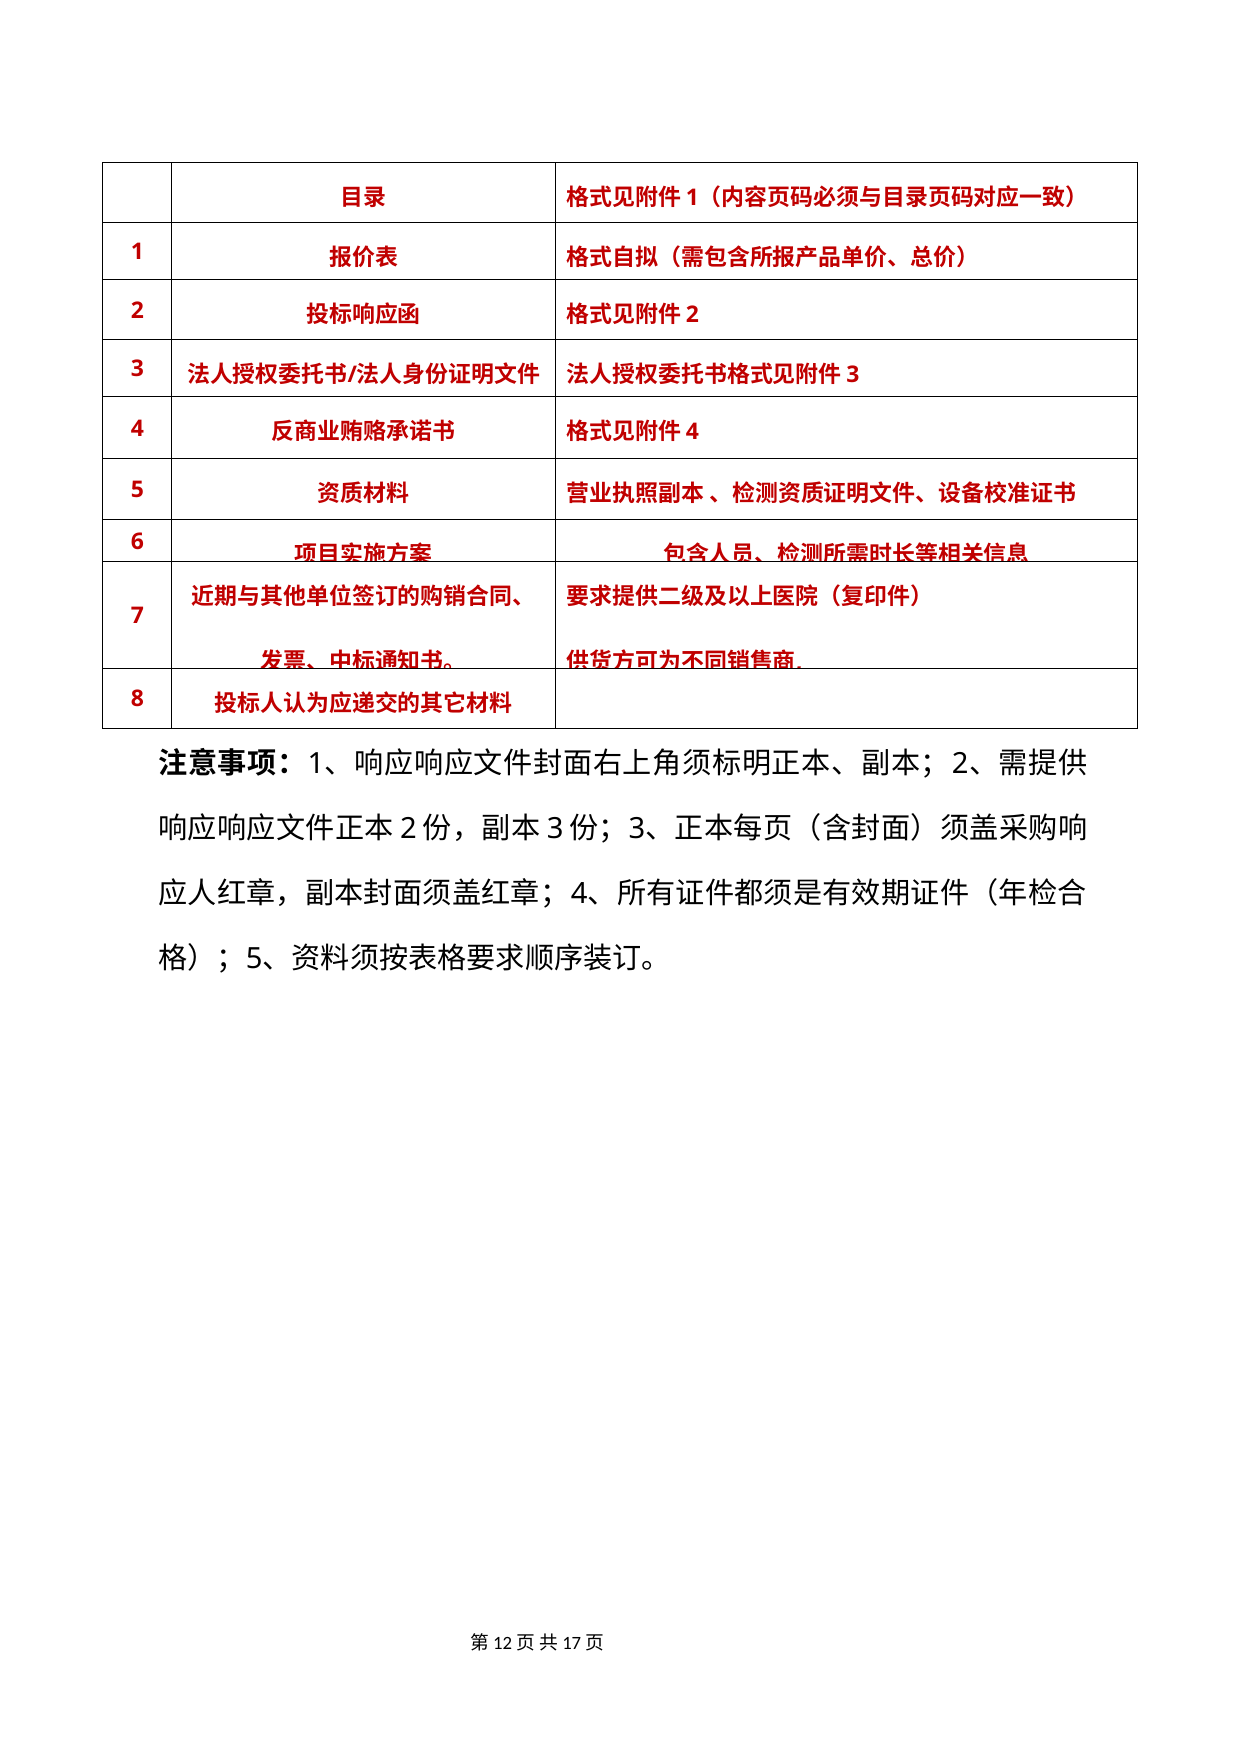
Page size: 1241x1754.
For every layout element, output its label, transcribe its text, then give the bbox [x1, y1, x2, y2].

table_cell 报价表 [172, 223, 555, 279]
table_cell 包含人员、检测所需时长等相关信息 [556, 520, 1137, 561]
table_cell 营业执照副本 、检测资质证明文件、设备校准证书 [556, 459, 1137, 519]
table_cell 项目实施方案 [172, 520, 555, 561]
table_cell 5 [103, 459, 171, 519]
table_cell 格式自拟（需包含所报产品单价、总价） [556, 223, 1137, 279]
table_cell 6 [103, 520, 171, 561]
table_cell 7 [103, 562, 171, 667]
table_cell 要求提供二级及以上医院（复印件） 供货方可为不同销售商, [556, 562, 1137, 667]
table_cell 1 [103, 223, 171, 279]
table_cell [556, 669, 1137, 728]
table_cell 格式见附件4 [556, 397, 1137, 458]
table_cell 格式见附件2 [556, 280, 1137, 339]
table_cell 法人授权委托书/法人身份证明文件 [172, 340, 555, 396]
table_cell 格式见附件1（内容页码必须与目录页码对应一致） [556, 163, 1137, 222]
table_cell 反商业贿赂承诺书 [172, 397, 555, 458]
table_cell 投标响应函 [172, 280, 555, 339]
table_cell 法人授权委托书格式见附件3 [556, 340, 1137, 396]
table_cell 2 [103, 280, 171, 339]
table_cell 投标人认为应递交的其它材料 [172, 669, 555, 728]
table_cell 资质材料 [172, 459, 555, 519]
table_cell [103, 163, 171, 222]
table_cell 8 [103, 669, 171, 728]
table_cell 近期与其他单位签订的购销合同、发票、中标通知书。 标内产品提供网采截图 [172, 562, 555, 667]
text 注意事项：1、响应响应文件封面右上角须标明正本、副本；2、需提供响应响应文件正本2份，副本3份；3、正本每页（含封面）须盖采购响应人红章，副本封面须盖红章；4、所有证件都须是有效期证件（年检合格）；5、资料须按表格要求顺序装订。 [158, 729, 1088, 989]
table_cell 目录 [172, 163, 555, 222]
table_cell 3 [103, 340, 171, 396]
table_cell 4 [103, 397, 171, 458]
